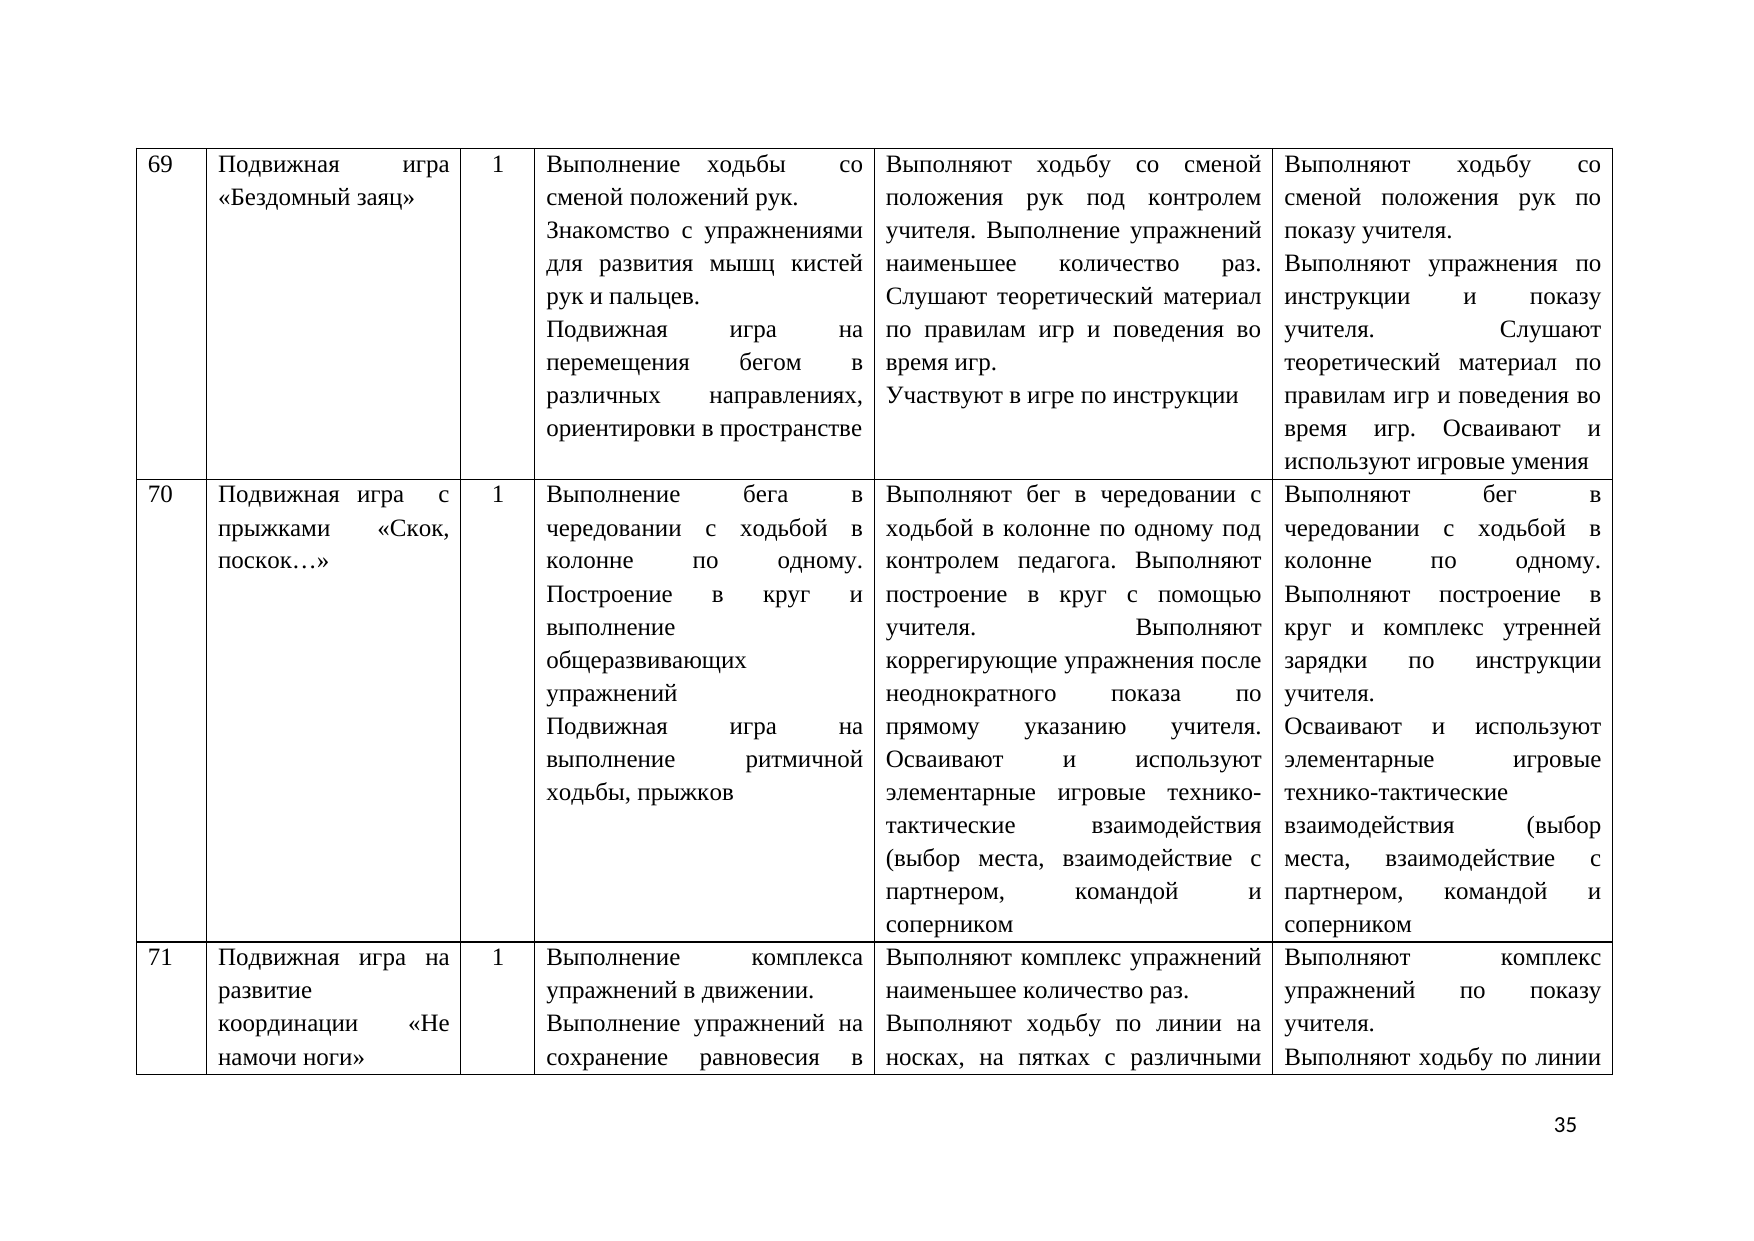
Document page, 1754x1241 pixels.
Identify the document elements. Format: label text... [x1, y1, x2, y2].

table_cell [875, 943, 1272, 1074]
table_header 1 [461, 149, 534, 478]
table_header Выполняют ходьбу со сменой положения рук под контролем учителя. Выполнение упражнений наименьшее количество раз. Слушают теоретический материал по правилам игр и поведения во время игр. Участвуют в игре по инструкции [875, 149, 1272, 478]
table_header Подвижная игра «Бездомный заяц» [207, 149, 460, 478]
table_cell Выполняют бег в чередовании с ходьбой в колонне по одному. Выполняют построение в круг и комплекс утренней зарядки по инструкции учителя. Осваивают и используют элементарные игровые технико-тактические взаимодействия (выбор места, взаимодействие с партнером, командой и соперником [1273, 480, 1612, 941]
table_cell Подвижная игра с прыжками «Скок, поскок…» [207, 480, 460, 941]
table_header 69 [137, 149, 206, 478]
table_cell Выполняют бег в чередовании с ходьбой в колонне по одному под контролем педагога. Выполняют построение в круг с помощью учителя. Выполняют коррегирующие упражнения после неоднократного показа по прямому указанию учителя. Осваивают и используют элементарные игровые технико-тактические взаимодействия (выбор места, взаимодействие с партнером, командой и соперником [875, 480, 1272, 941]
table_cell 1 [461, 480, 534, 941]
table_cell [535, 943, 874, 1074]
table_header Выполняют ходьбу со сменой положения рук по показу учителя. Выполняют упражнения по инструкции и показу учителя. Слушают теоретический материал по правилам игр и поведения во время игр. Осваивают и используют игровые умения [1273, 149, 1612, 478]
table_cell 1 [461, 943, 534, 1074]
table_header Выполнение ходьбы со сменой положений рук. Знакомство с упражнениями для развития мышц кистей рук и пальцев. Подвижная игра на перемещения бегом в различных направлениях, ориентировки в пространстве [535, 149, 874, 478]
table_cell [207, 943, 460, 1074]
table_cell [1273, 943, 1612, 1074]
table_cell 70 [137, 480, 206, 941]
table_cell Выполнение бега в чередовании с ходьбой в колонне по одному. Построение в круг и выполнение общеразвивающих упражнений Подвижная игра на выполнение ритмичной ходьбы, прыжков [535, 480, 874, 941]
table_cell 71 [137, 943, 206, 1074]
